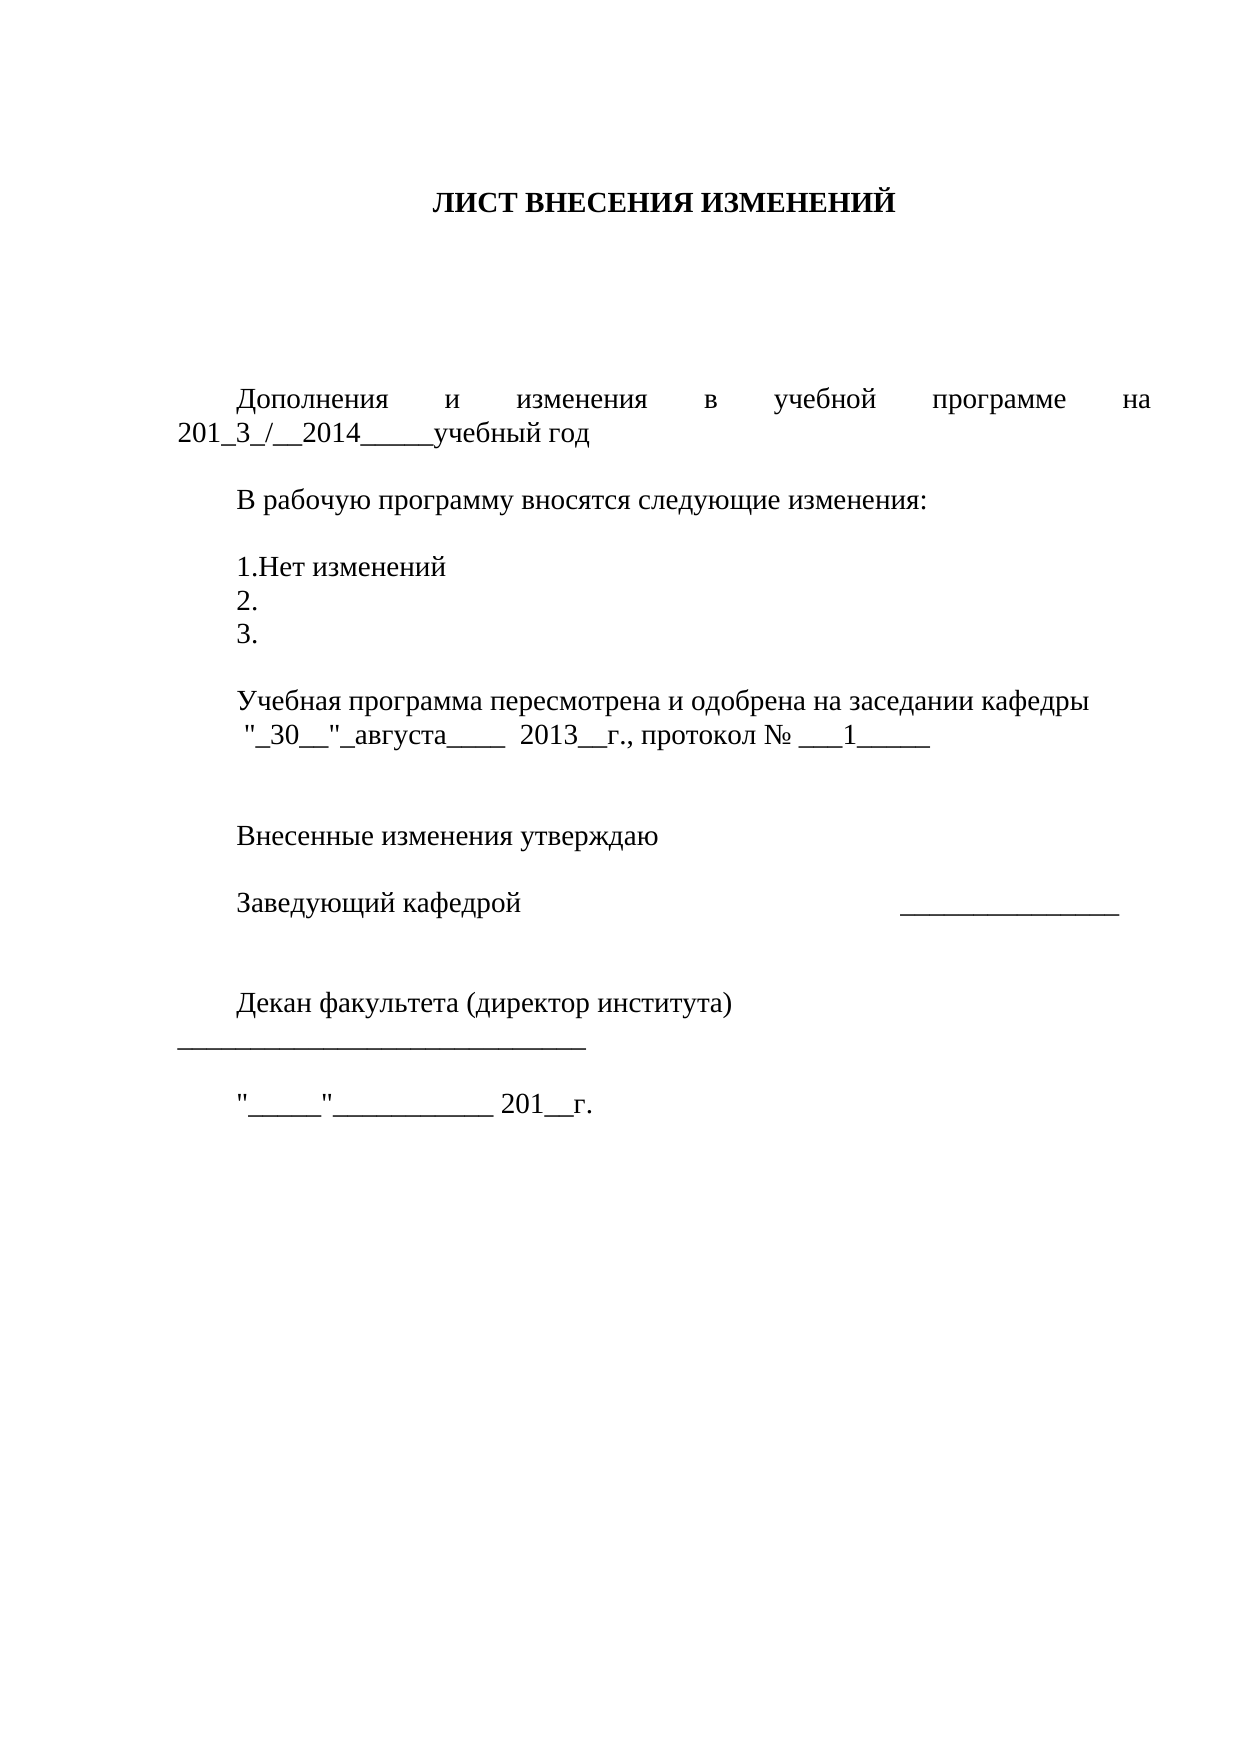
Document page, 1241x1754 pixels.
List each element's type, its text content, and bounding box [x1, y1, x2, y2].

text лист внесения изменений [177, 185, 1152, 219]
text Внесенные изменения утверждаю [177, 818, 1152, 851]
text Заведующий кафедрой _______________ [177, 885, 1152, 918]
text Учебная программа пересмотрена и одобрена на заседании кафедры [177, 683, 1152, 717]
text 1.Нет изменений [177, 549, 1152, 583]
text 2. [177, 583, 1152, 616]
text Дополнения и изменения в учебной программе на 201_3_/__2014_____учебный год [177, 382, 1152, 449]
text "_____"___________ 201__г. [177, 1086, 1152, 1119]
text "_30__"_августа____ 2013__г., протокол № ___1_____ [177, 717, 1152, 751]
text В рабочую программу вносятся следующие изменения: [177, 482, 1152, 516]
text Декан факультета (директор института) ____________________________ [177, 985, 1152, 1052]
text 3. [177, 616, 1152, 650]
